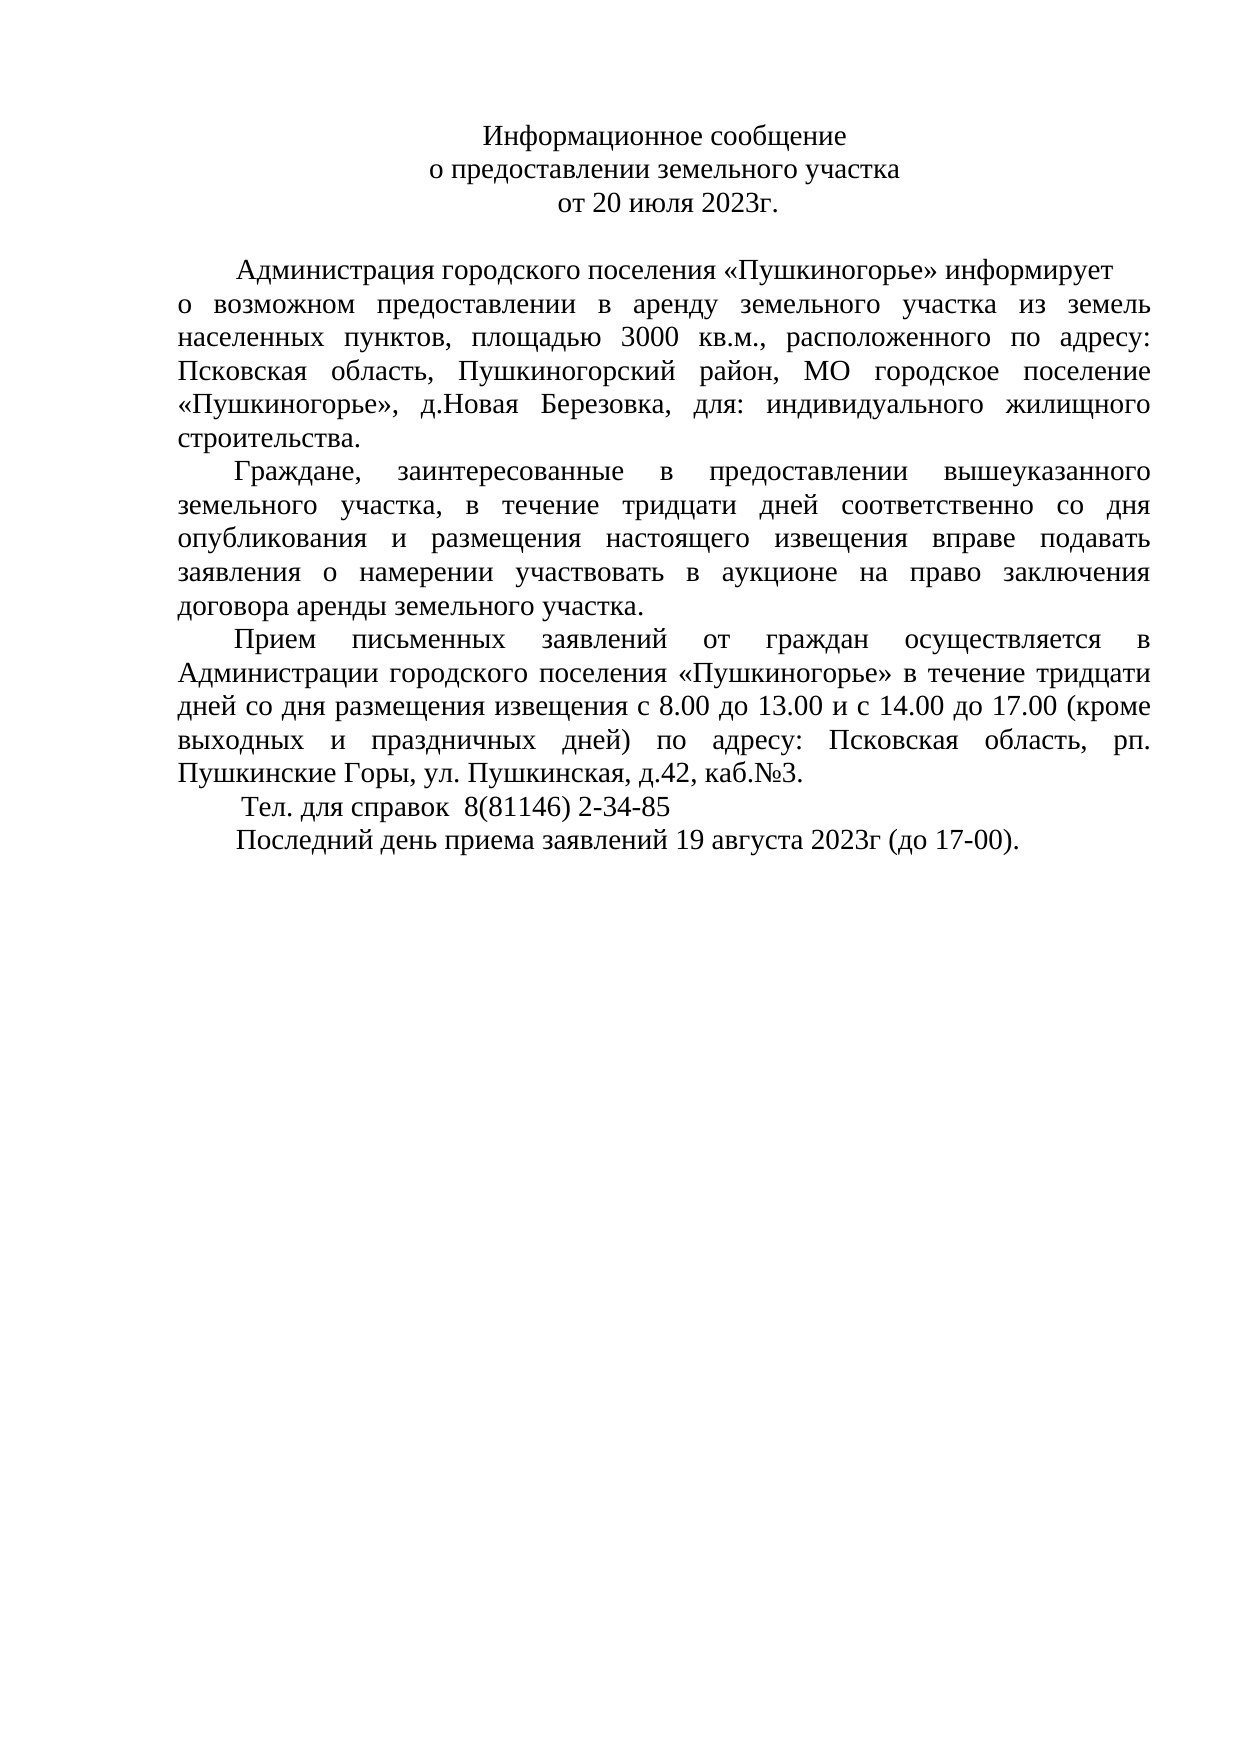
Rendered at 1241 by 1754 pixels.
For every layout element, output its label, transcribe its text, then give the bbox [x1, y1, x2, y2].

text Информационное сообщение [177, 118, 1152, 152]
text о предоставлении земельного участка [177, 152, 1152, 185]
text о возможном предоставлении в аренду земельного участка из земель населенных пунктов, площадью 3000 кв.м., расположенного по адресу: Псковская область, Пушкиногорский район, МО городское поселение «Пушкиногорье», д.Новая Березовка, для: индивидуального жилищного строительства. [177, 286, 1152, 453]
text Последний день приема заявлений 19 августа 2023г (до 17-00). [177, 822, 1152, 856]
text Прием письменных заявлений от граждан осуществляется в Администрации городского поселения «Пушкиногорье» в течение тридцати дней со дня размещения извещения с 8.00 до 13.00 и с 14.00 до 17.00 (кроме выходных и праздничных дней) по адресу: Псковская область, рп. Пушкинские Горы, ул. Пушкинская, д.42, каб.№3. [177, 621, 1152, 789]
text Граждане, заинтересованные в предоставлении вышеуказанного земельного участка, в течение тридцати дней соответственно со дня опубликования и размещения настоящего извещения вправе подавать заявления о намерении участвовать в аукционе на право заключения договора аренды земельного участка. [177, 453, 1152, 621]
text Администрация городского поселения «Пушкиногорье» информирует [177, 252, 1152, 286]
text от 20 июля 2023г. [177, 185, 1152, 219]
text Тел. для справок 8(81146) 2-34-85 [177, 789, 1152, 822]
